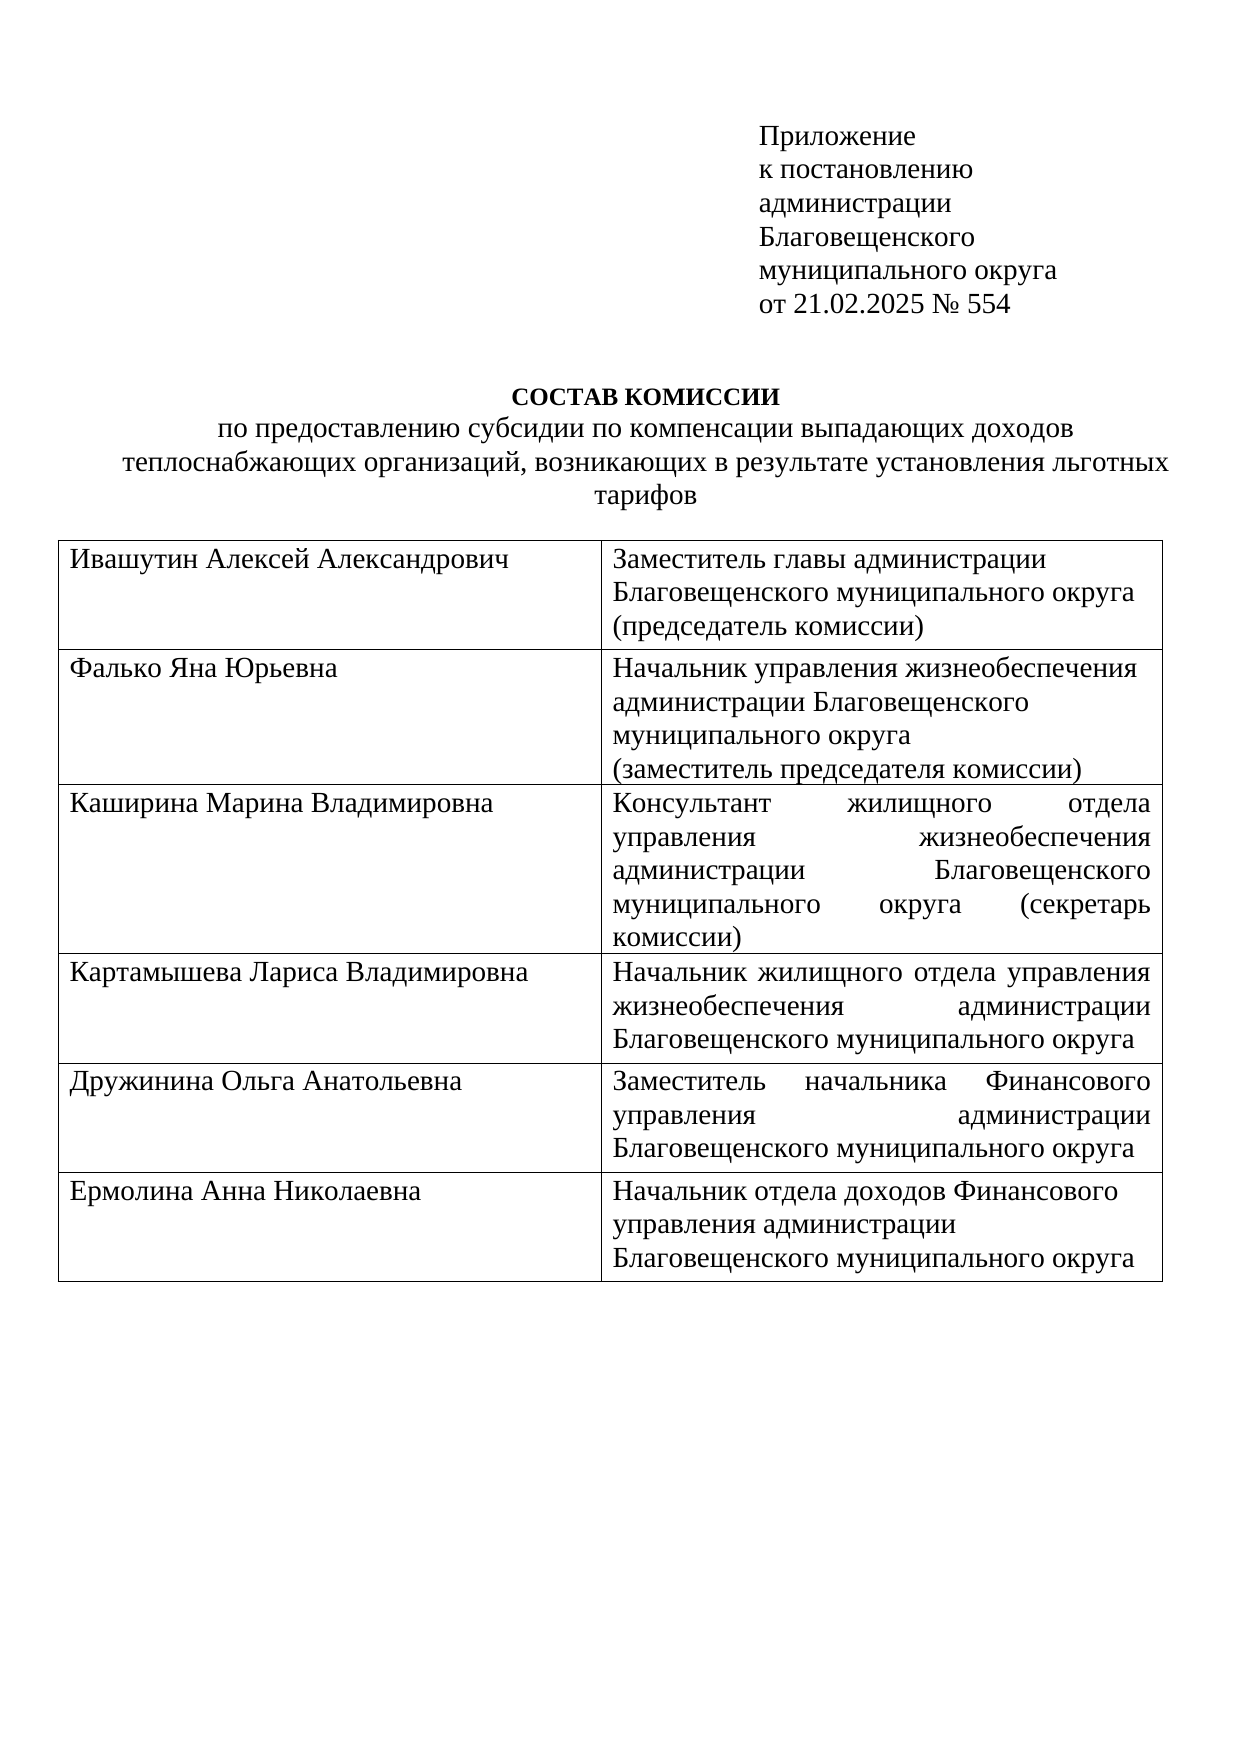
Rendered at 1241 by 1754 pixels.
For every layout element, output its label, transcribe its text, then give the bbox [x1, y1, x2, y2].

text по предоставлению субсидии по компенсации выпадающих доходов теплоснабжающих организаций, возникающих в результате установления льготных тарифов [102, 410, 1189, 511]
table_cell Картамышева Лариса Владимировна [59, 954, 601, 1062]
table_cell Дружинина Ольга Анатольевна [59, 1064, 601, 1172]
table_cell Каширина Марина Владимировна [59, 785, 601, 953]
table_header Ивашутин Алексей Александрович [59, 541, 601, 649]
table_cell Фалько Яна Юрьевна [59, 650, 601, 784]
table_cell Начальник отдела доходов Финансового управления администрации Благовещенского муниципального округа [602, 1173, 1162, 1281]
text СОСТАВ КОМИССИИ [102, 382, 1189, 410]
table_cell Заместитель начальника Финансового управления администрации Благовещенского муниципального округа [602, 1064, 1162, 1172]
text к постановлению администрации Благовещенского муниципального округа [758, 152, 1152, 286]
text от 21.02.2025 № 554 [758, 286, 1152, 319]
table_cell Консультант жилищного отдела управления жизнеобеспечения администрации Благовещенского муниципального округа (секретарь комиссии) [602, 785, 1162, 953]
text Приложение [758, 118, 1152, 152]
table_cell Ермолина Анна Николаевна [59, 1173, 601, 1281]
table_cell Начальник управления жизнеобеспечения администрации Благовещенского муниципального округа (заместитель председателя комиссии) [602, 650, 1162, 784]
table_cell Начальник жилищного отдела управления жизнеобеспечения администрации Благовещенского муниципального округа [602, 954, 1162, 1062]
table_header Заместитель главы администрации Благовещенского муниципального округа (председатель комиссии) [602, 541, 1162, 649]
